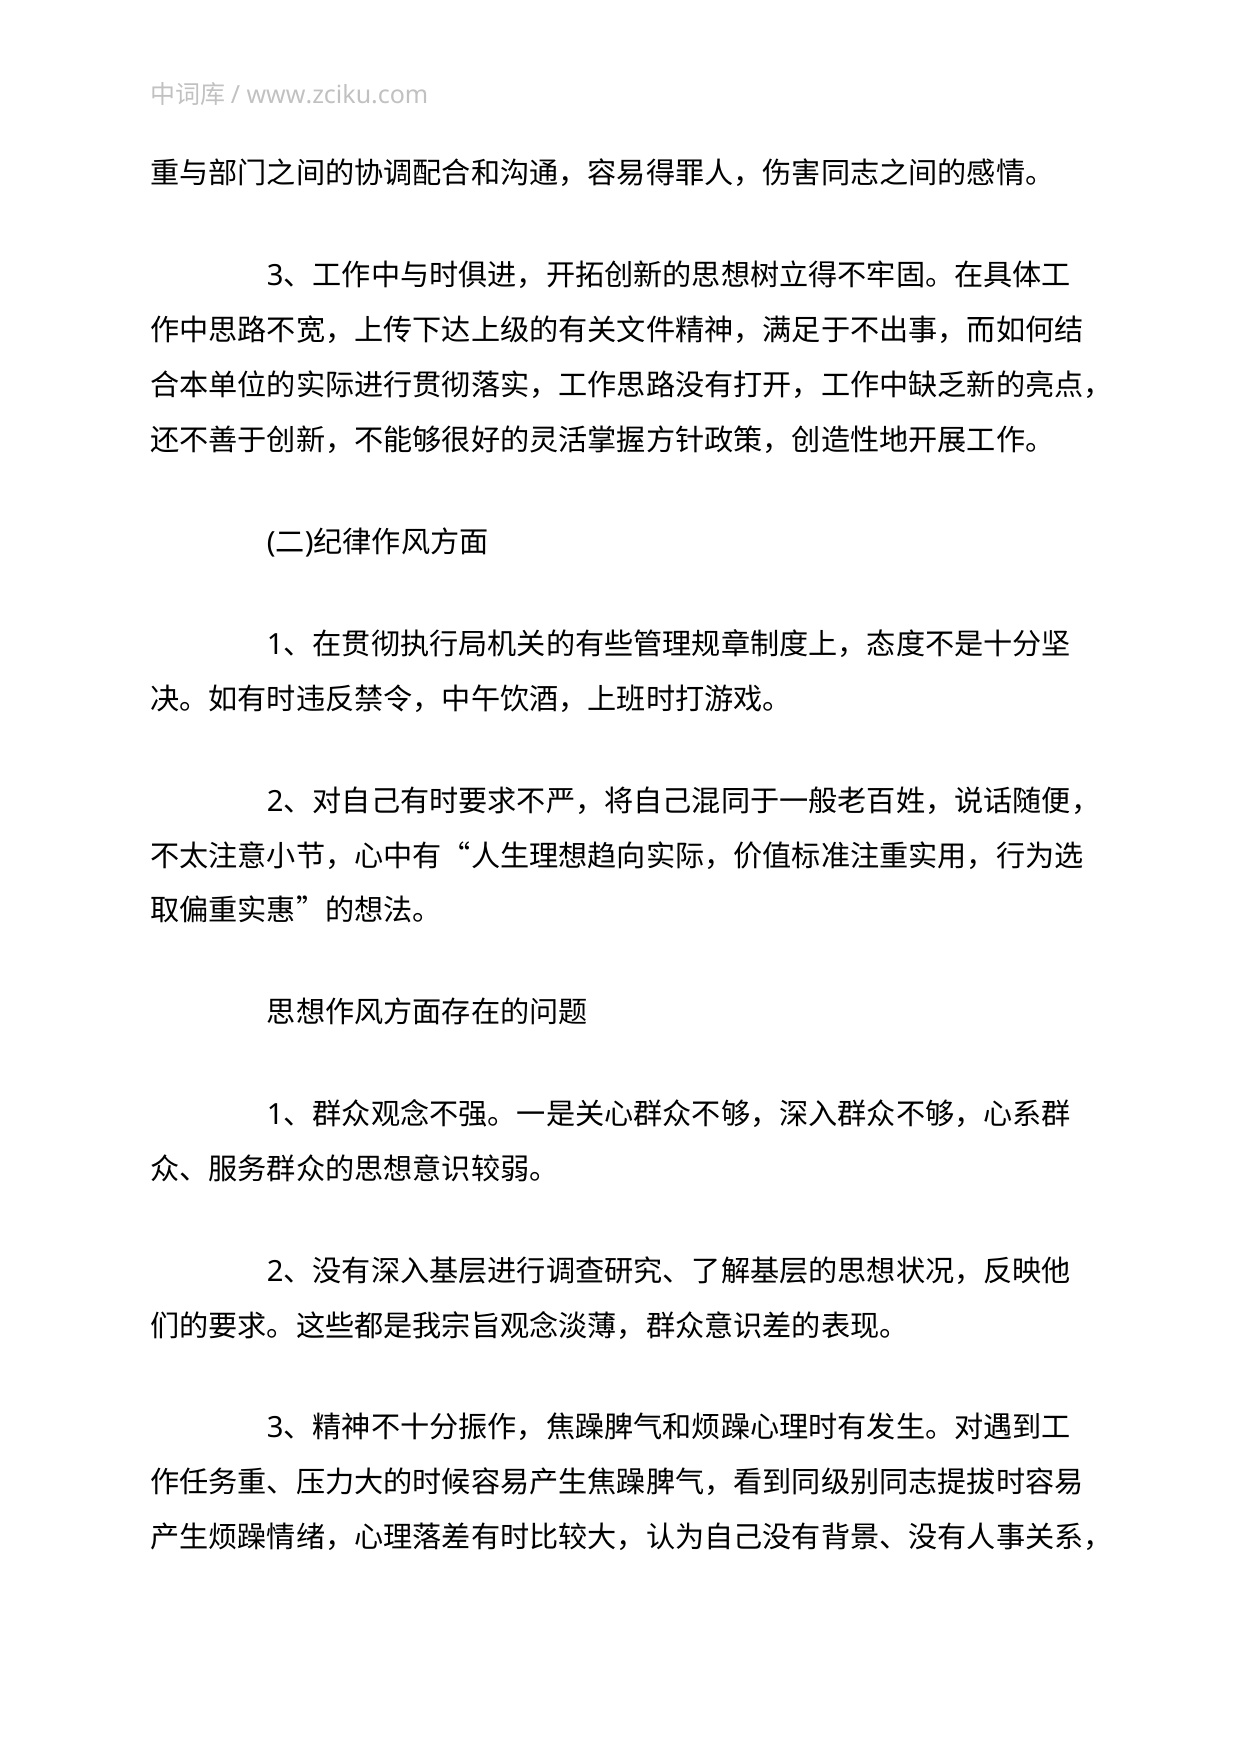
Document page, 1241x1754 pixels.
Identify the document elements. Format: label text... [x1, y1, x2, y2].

text 1、在贯彻执行局机关的有些管理规章制度上，态度不是十分坚决。如有时违反禁令，中午饮酒，上班时打游戏。 [150, 620, 1090, 718]
text 1、群众观念不强。一是关心群众不够，深入群众不够，心系群众、服务群众的思想意识较弱。 [150, 1091, 1090, 1188]
text (二)纪律作风方面 [150, 518, 1090, 561]
text 2、对自己有时要求不严，将自己混同于一般老百姓，说话随便，不太注意小节，心中有“人生理想趋向实际，价值标准注重实用，行为选取偏重实惠”的想法。 [150, 777, 1090, 929]
text 3、工作中与时俱进，开拓创新的思想树立得不牢固。在具体工作中思路不宽，上传下达上级的有关文件精神，满足于不出事，而如何结合本单位的实际进行贯彻落实，工作思路没有打开，工作中缺乏新的亮点，还不善于创新，不能够很好的灵活掌握方针政策，创造性地开展工作。 [150, 252, 1090, 459]
text 2、没有深入基层进行调查研究、了解基层的思想状况，反映他们的要求。这些都是我宗旨观念淡薄，群众意识差的表现。 [150, 1247, 1090, 1344]
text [150, 150, 1090, 192]
text 思想作风方面存在的问题 [150, 989, 1090, 1031]
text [150, 1404, 1090, 1556]
